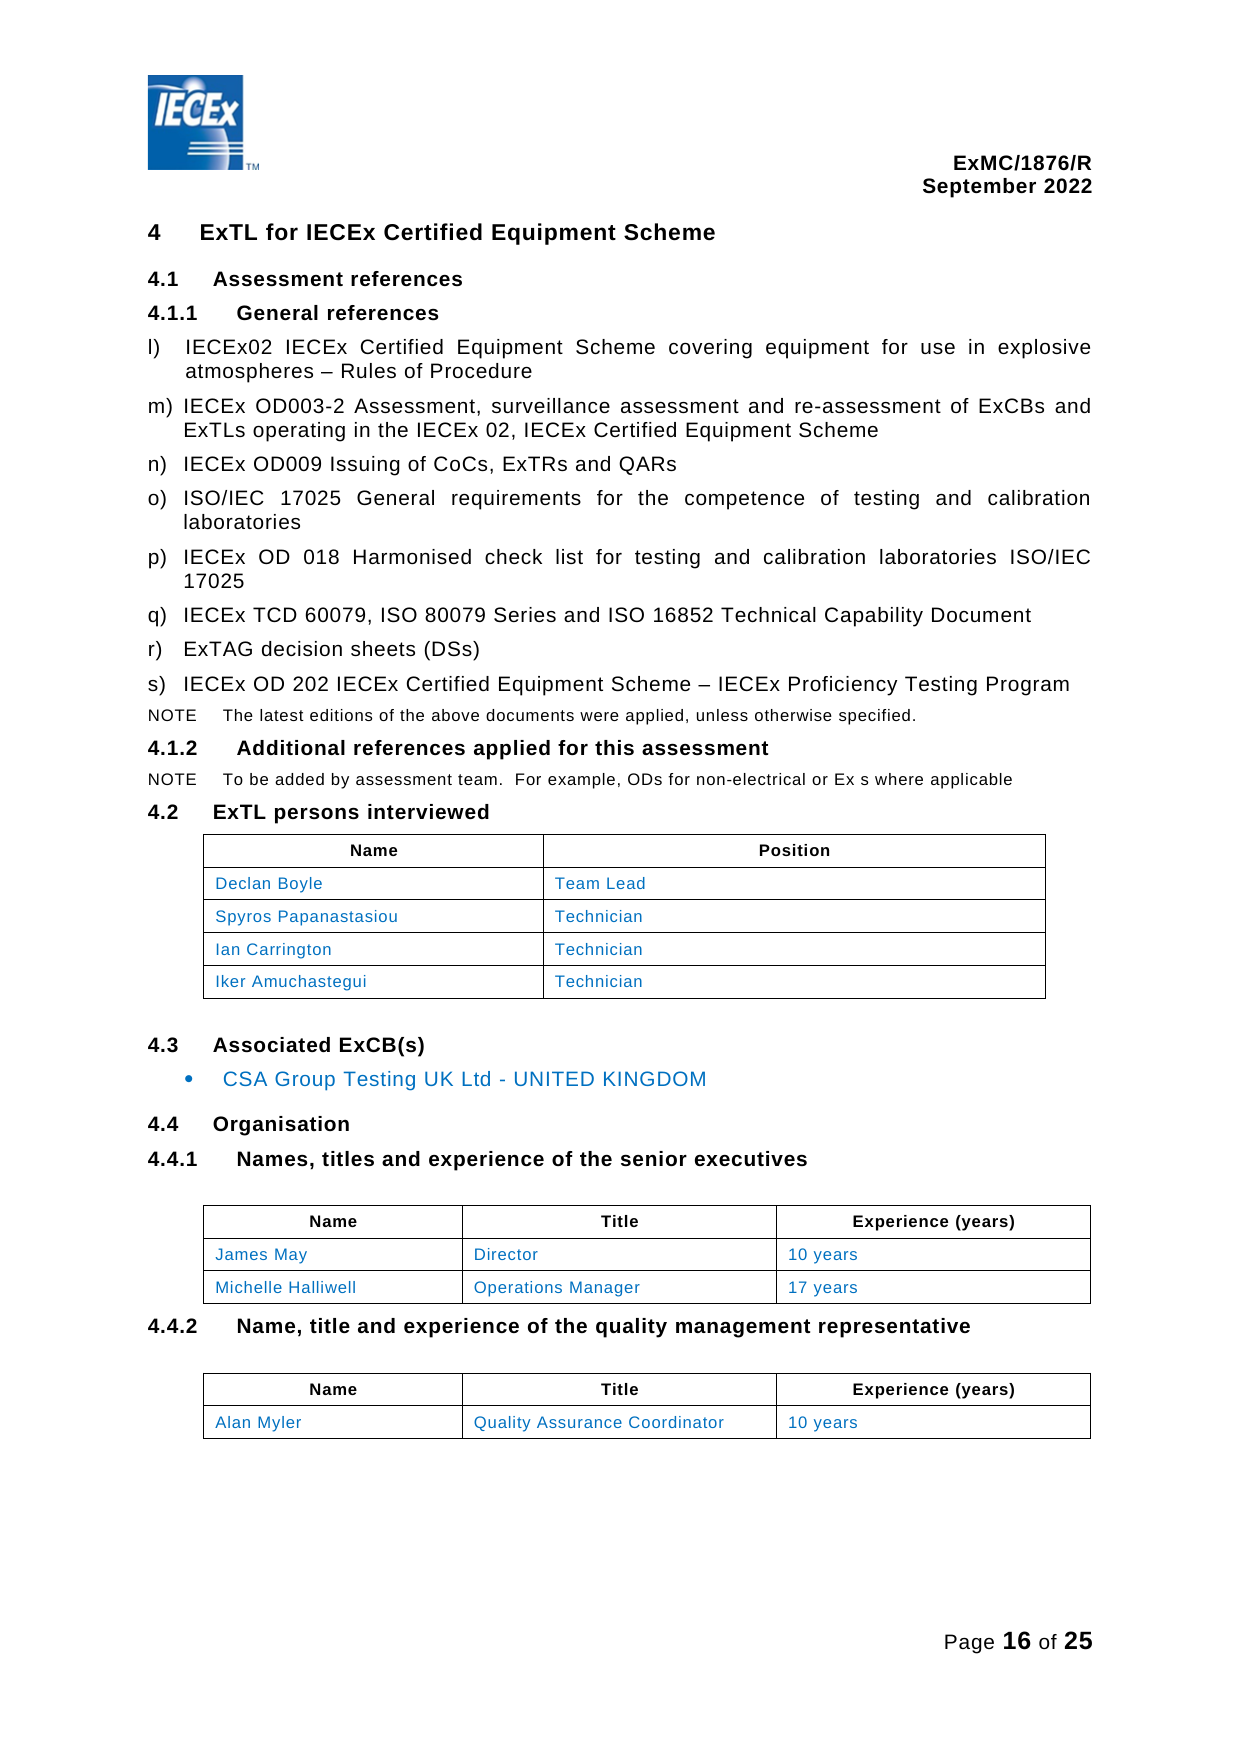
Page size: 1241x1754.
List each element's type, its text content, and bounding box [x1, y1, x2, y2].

table_cell Declan Boyle [204, 868, 543, 899]
text NOTE The latest editions of the above documents were applied, unless otherwise specified. [148, 706, 1092, 725]
table_cell 17 years [777, 1271, 1090, 1303]
list IECEx OD009 Issuing of CoCs, ExTRs and QARs [148, 452, 1092, 476]
list Assessment references [148, 266, 1092, 290]
list IECEx OD 202 IECEx Certified Equipment Scheme – IECEx Proficiency Testing Program [148, 672, 1092, 696]
list IECEx OD003-2 Assessment, surveillance assessment and re-assessment of ExCBs and ExTLs operating in the IECEx 02, IECEx Certified Equipment Scheme [148, 393, 1092, 441]
table_cell 10 years [777, 1239, 1090, 1270]
list ExTL for IECEx Certified Equipment Scheme [148, 219, 1092, 246]
list ISO/IEC 17025 General requirements for the competence of testing and calibration laboratories [148, 486, 1092, 534]
table_header Experience (years) [777, 1374, 1090, 1405]
table_header Name [204, 835, 543, 867]
table_cell Quality Assurance Coordinator [463, 1406, 776, 1438]
table_cell Michelle Halliwell [204, 1271, 462, 1303]
table_header Name [204, 1374, 462, 1405]
list Names, titles and experience of the senior executives [148, 1146, 1092, 1170]
text NOTE To be added by assessment team. For example, ODs for non-electrical or Ex s where applicable [148, 770, 1092, 789]
picture [147, 75, 259, 170]
table_cell Spyros Papanastasiou [204, 900, 543, 932]
table_cell Iker Amuchastegui [204, 966, 543, 997]
list ExTL persons interviewed [148, 799, 1092, 823]
list IECEx OD 018 Harmonised check list for testing and calibration laboratories ISO/IEC 17025 [148, 544, 1092, 592]
list General references [148, 301, 1092, 325]
table_header Experience (years) [777, 1206, 1090, 1237]
table_cell Technician [544, 900, 1045, 932]
table_cell 10 years [777, 1406, 1090, 1438]
table_header Title [463, 1374, 776, 1405]
table_header Name [204, 1206, 462, 1237]
list IECEx TCD 60079, ISO 80079 Series and ISO 16852 Technical Capability Document [148, 603, 1092, 627]
list Associated ExCB(s) [148, 1033, 1092, 1057]
list Name, title and experience of the quality management representative [148, 1314, 1092, 1338]
list IECEx02 IECEx Certified Equipment Scheme covering equipment for use in explosive atmospheres – Rules of Procedure [148, 335, 1092, 383]
list Organisation [148, 1112, 1092, 1136]
list Additional references applied for this assessment [148, 736, 1092, 759]
table_header Position [544, 835, 1045, 867]
table_cell Team Lead [544, 868, 1045, 899]
table_cell Technician [544, 966, 1045, 997]
list CSA Group Testing UK Ltd - UNITED KINGDOM [185, 1067, 1092, 1091]
table_cell Operations Manager [463, 1271, 776, 1303]
table_cell Ian Carrington [204, 933, 543, 965]
table_cell Alan Myler [204, 1406, 462, 1438]
table_cell James May [204, 1239, 462, 1270]
table_header Title [463, 1206, 776, 1237]
table_cell Director [463, 1239, 776, 1270]
table_cell Technician [544, 933, 1045, 965]
list ExTAG decision sheets (DSs) [148, 637, 1092, 661]
